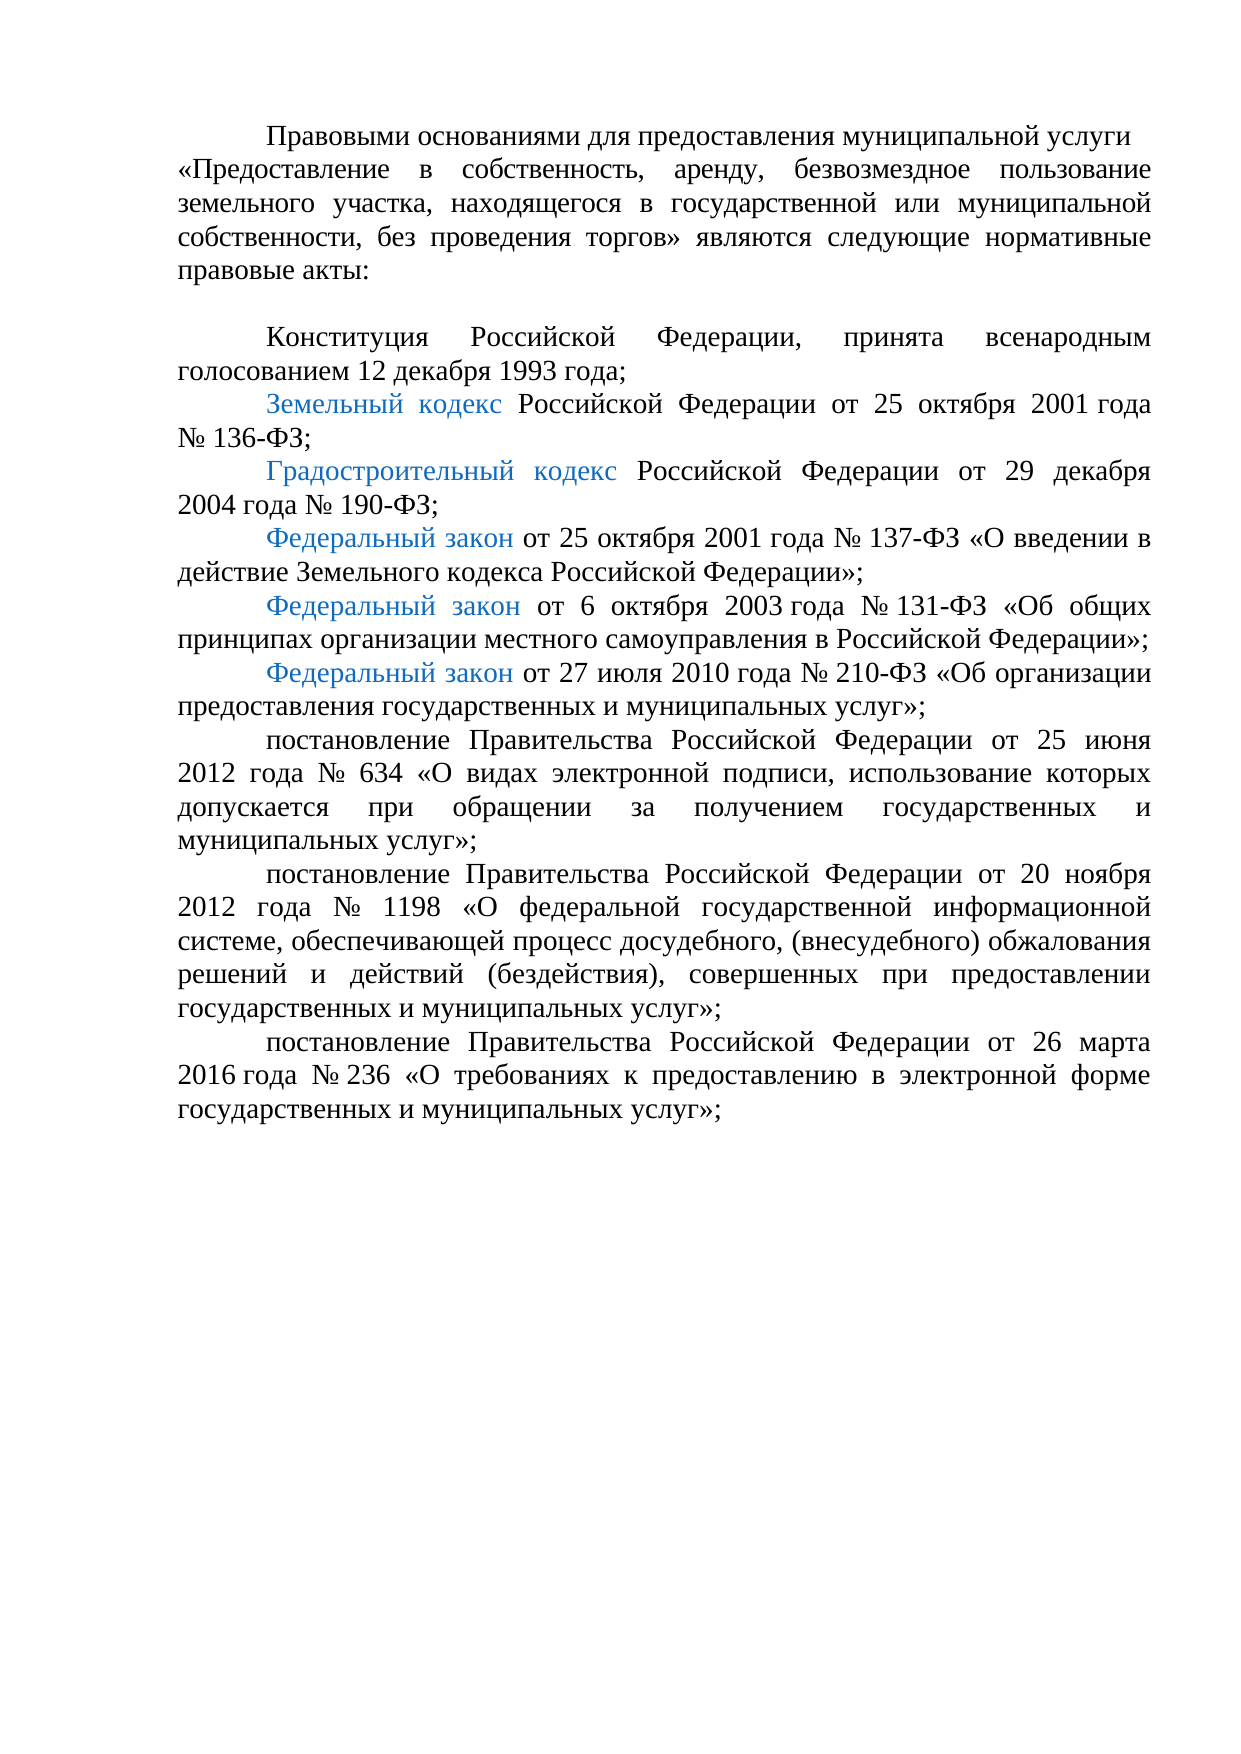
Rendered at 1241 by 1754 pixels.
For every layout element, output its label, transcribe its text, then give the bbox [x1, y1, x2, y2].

text постановление Правительства Российской Федерации от 20 ноября 2012 года № 1198 «О федеральной государственной информационной системе, обеспечивающей процесс досудебного, (внесудебного) обжалования решений и действий (бездействия), совершенных при предоставлении государственных и муниципальных услуг»; [177, 856, 1152, 1024]
text Земельный кодекс Российской Федерации от 25 октября 2001 года № 136-ФЗ; [177, 386, 1152, 453]
text постановление Правительства Российской Федерации от 25 июня 2012 года № 634 «О видах электронной подписи, использование которых допускается при обращении за получением государственных и муниципальных услуг»; [177, 722, 1152, 856]
text Федеральный закон от 27 июля 2010 года № 210-ФЗ «Об организации предоставления государственных и муниципальных услуг»; [177, 655, 1152, 722]
text Федеральный закон от 6 октября 2003 года № 131-ФЗ «Об общих принципах организации местного самоуправления в Российской Федерации»; [177, 588, 1152, 655]
text «Предоставление в собственность, аренду, безвозмездное пользование земельного участка, находящегося в государственной или муниципальной собственности, без проведения торгов» являются следующие нормативные правовые акты: [177, 152, 1152, 286]
text Федеральный закон от 25 октября 2001 года № 137-ФЗ «О введении в действие Земельного кодекса Российской Федерации»; [177, 521, 1152, 588]
text постановление Правительства Российской Федерации от 26 марта 2016 года № 236 «О требованиях к предоставлению в электронной форме государственных и муниципальных услуг»; [177, 1024, 1152, 1124]
text Правовыми основаниями для предоставления муниципальной услуги [177, 118, 1152, 152]
text Конституция Российской Федерации, принята всенародным голосованием 12 декабря 1993 года; [177, 319, 1152, 386]
text Градостроительный кодекс Российской Федерации от 29 декабря 2004 года № 190-ФЗ; [177, 453, 1152, 521]
